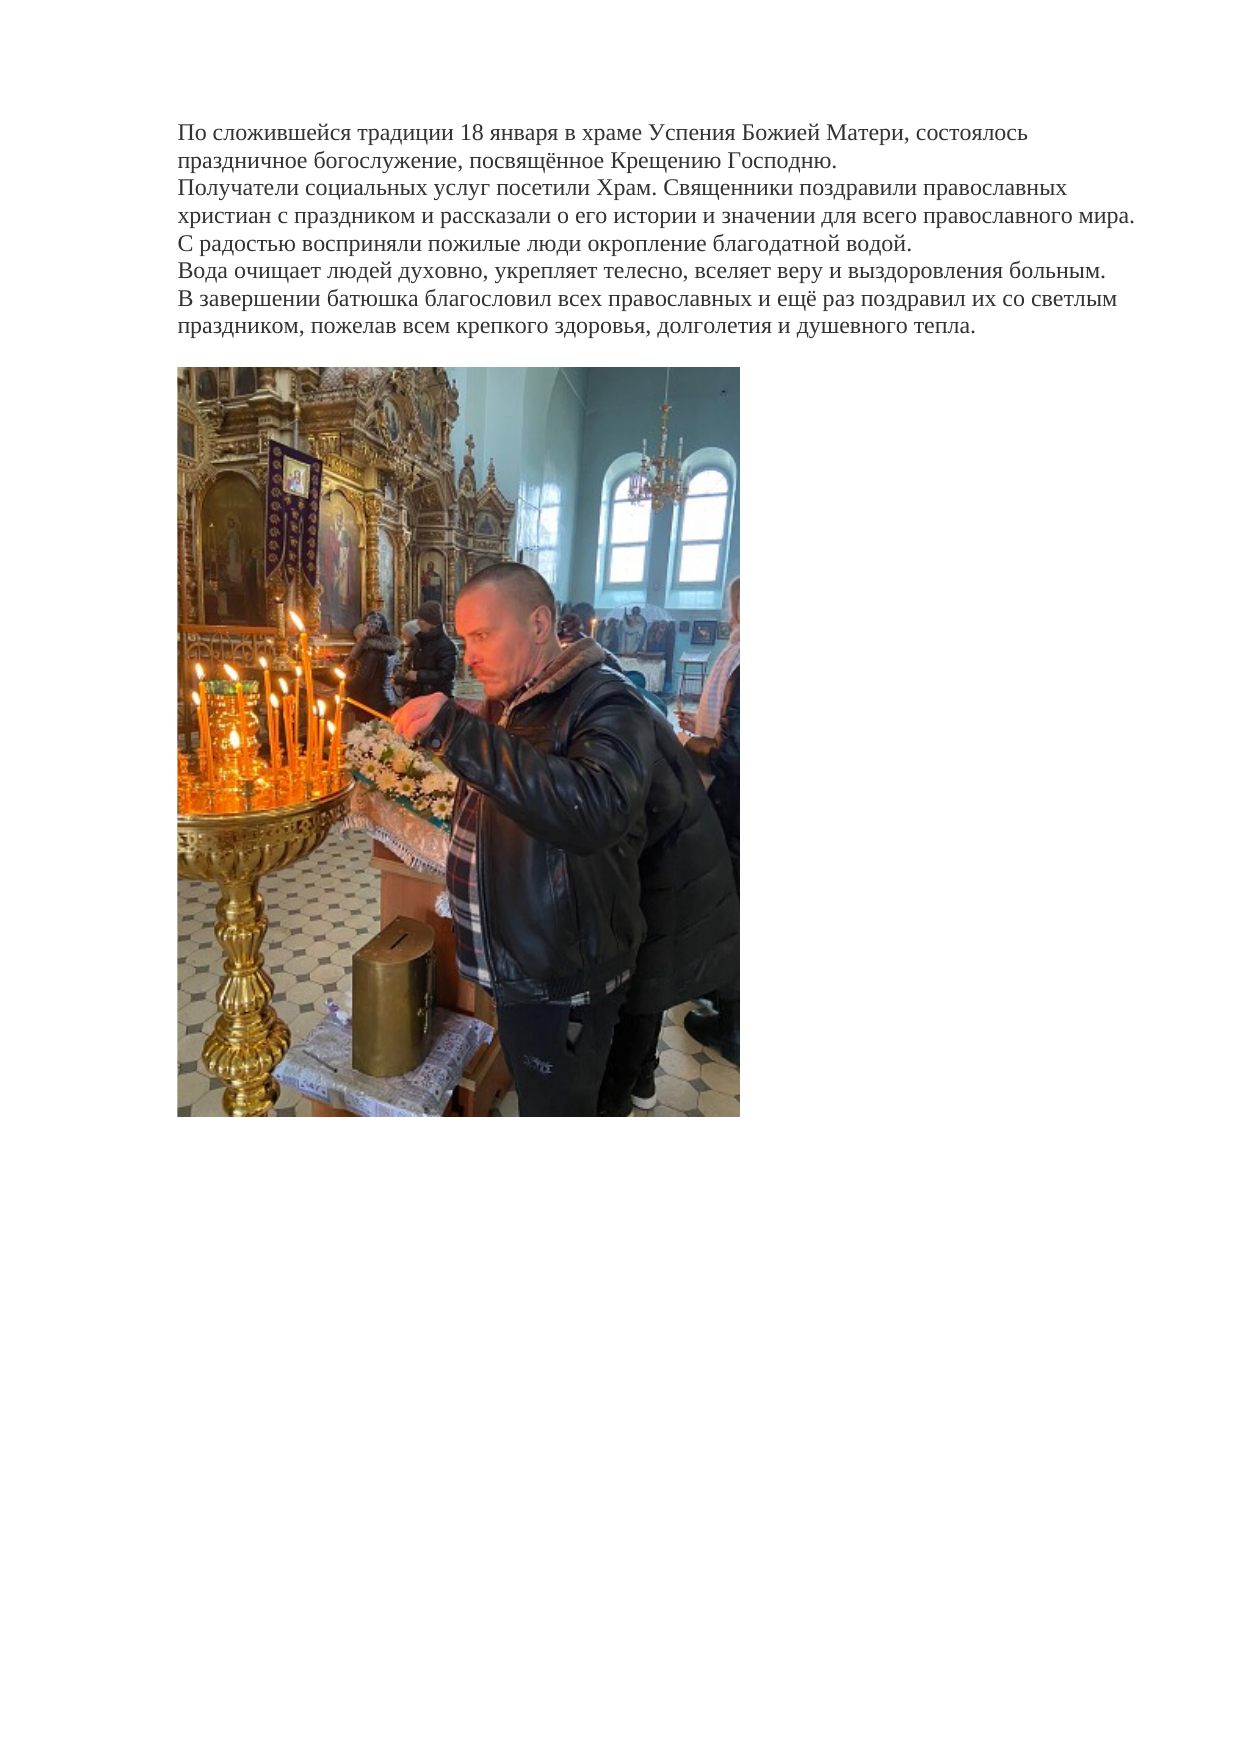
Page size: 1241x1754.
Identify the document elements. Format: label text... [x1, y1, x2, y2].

picture [177, 367, 740, 1117]
text По сложившейся традиции 18 января в храме Успения Божией Матери, состоялось праздничное богослужение, посвящённое Крещению Господню. Получатели социальных услуг посетили Храм. Священники поздравили православных христиан с праздником и рассказали о его истории и значении для всего православного мира. С радостью восприняли пожилые люди окропление благодатной водой. Вода очищает людей духовно, укрепляет телесно, вселяет веру и выздоровления больным. В завершении батюшка благословил всех православных и ещё раз поздравил их со светлым праздником, пожелав всем крепкого здоровья, долголетия и душевного тепла. [177, 118, 1152, 339]
